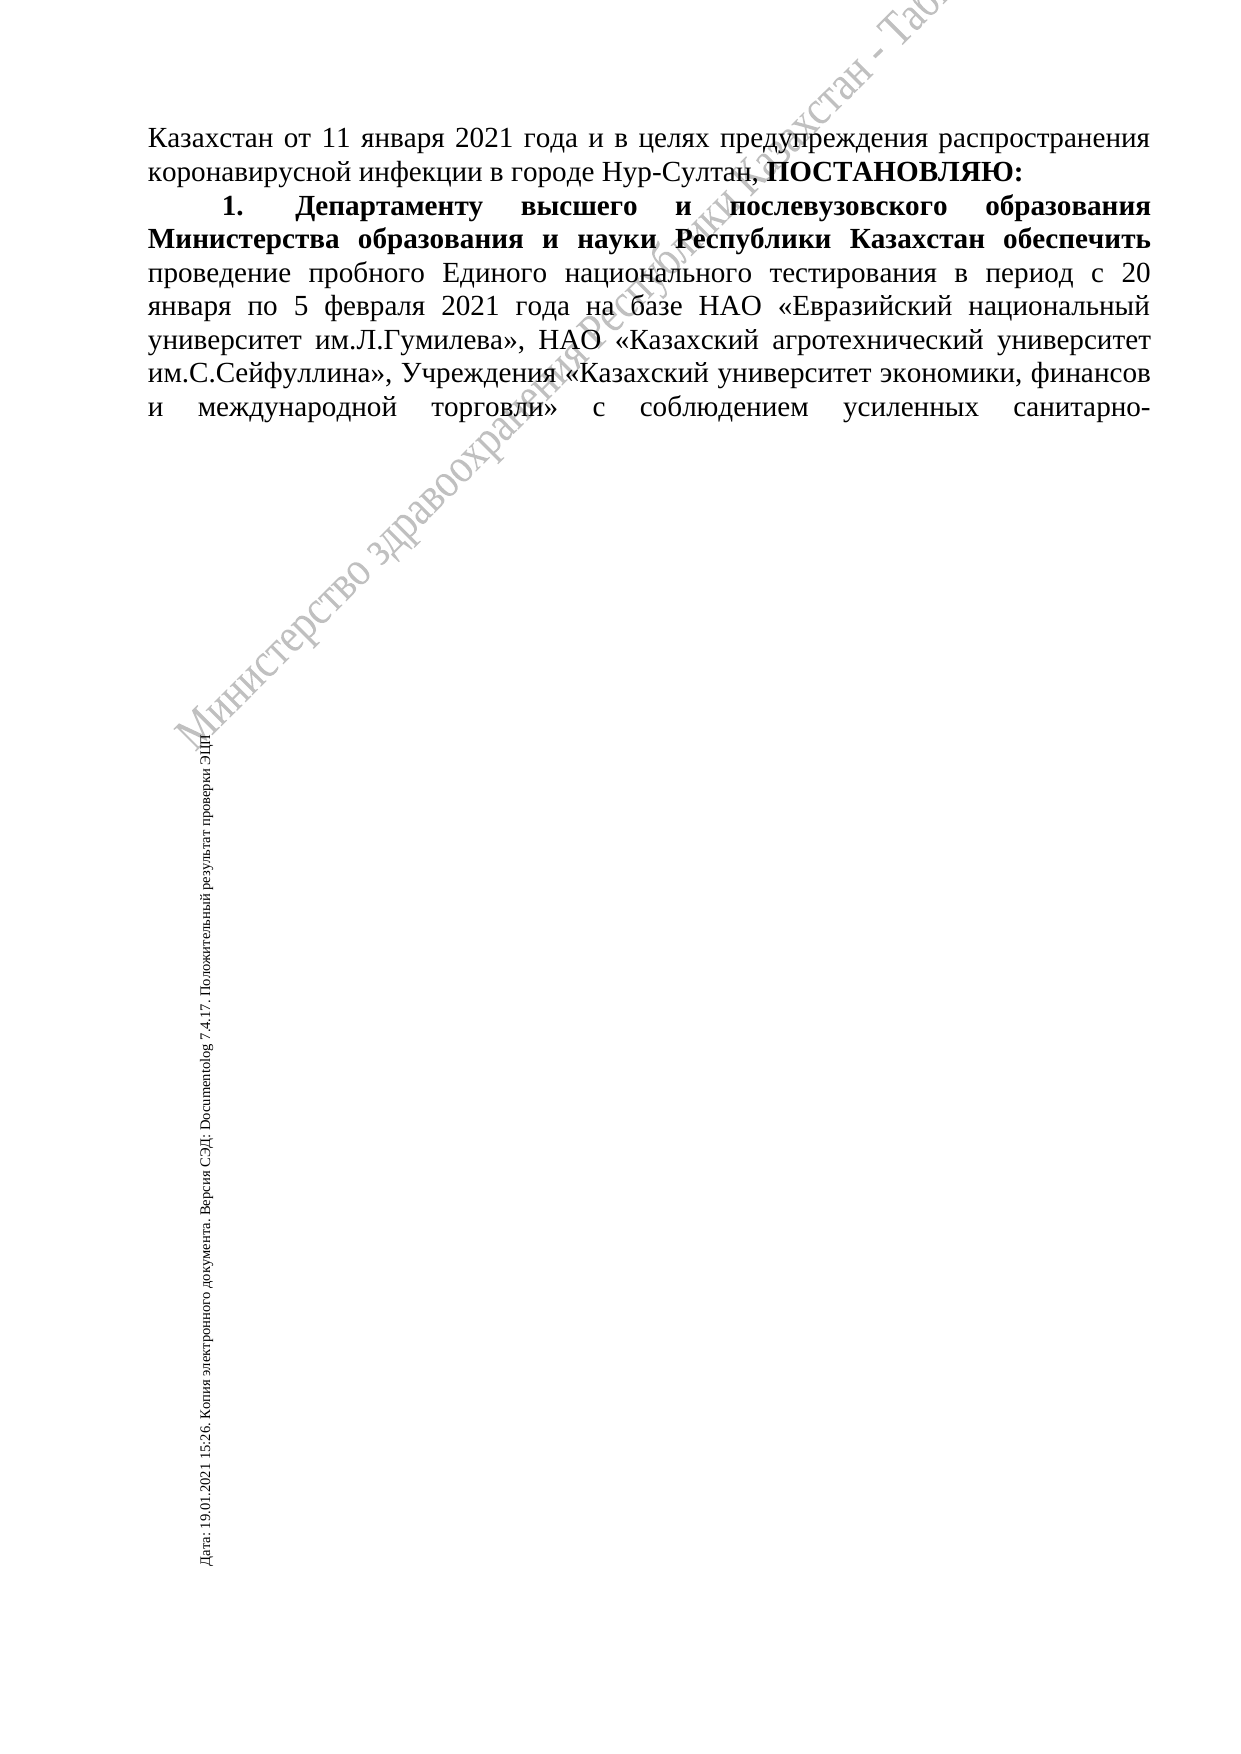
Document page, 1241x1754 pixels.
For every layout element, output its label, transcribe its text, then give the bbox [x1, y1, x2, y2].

text Я, Главный государственный санитарный врач города Нур-Султан Бейсенова С.С., в соответствии со статьей 104 Кодекса Республики Казахстан «О здоровье народа и системе здравоохранения», на основании решения заседания Межведомственной комиссии по недопущению возникновения и распространения коронавирусной инфекции на территории Республики Казахстан от 11 января 2021 года и в целях предупреждения распространения коронавирусной инфекции в городе Нур-Султан, ПОСТАНОВЛЯЮ: [148, 121, 1152, 188]
text 1. Департаменту высшего и послевузовского образования Министерства образования и науки Республики Казахстан обеспечить проведение пробного Единого национального тестирования в период с 20 января по 5 февраля 2021 года на базе НАО «Евразийский национальный университет им.Л.Гумилева», НАО «Казахский агротехнический университет им.С.Сейфуллина», Учреждения «Казахский университет экономики, финансов и международной торговли» с соблюдением усиленных санитарно-противоэпидемических, санитарно-профилактических мероприятий согласно приложения №1 к настоящему Постановлению [148, 188, 1152, 422]
